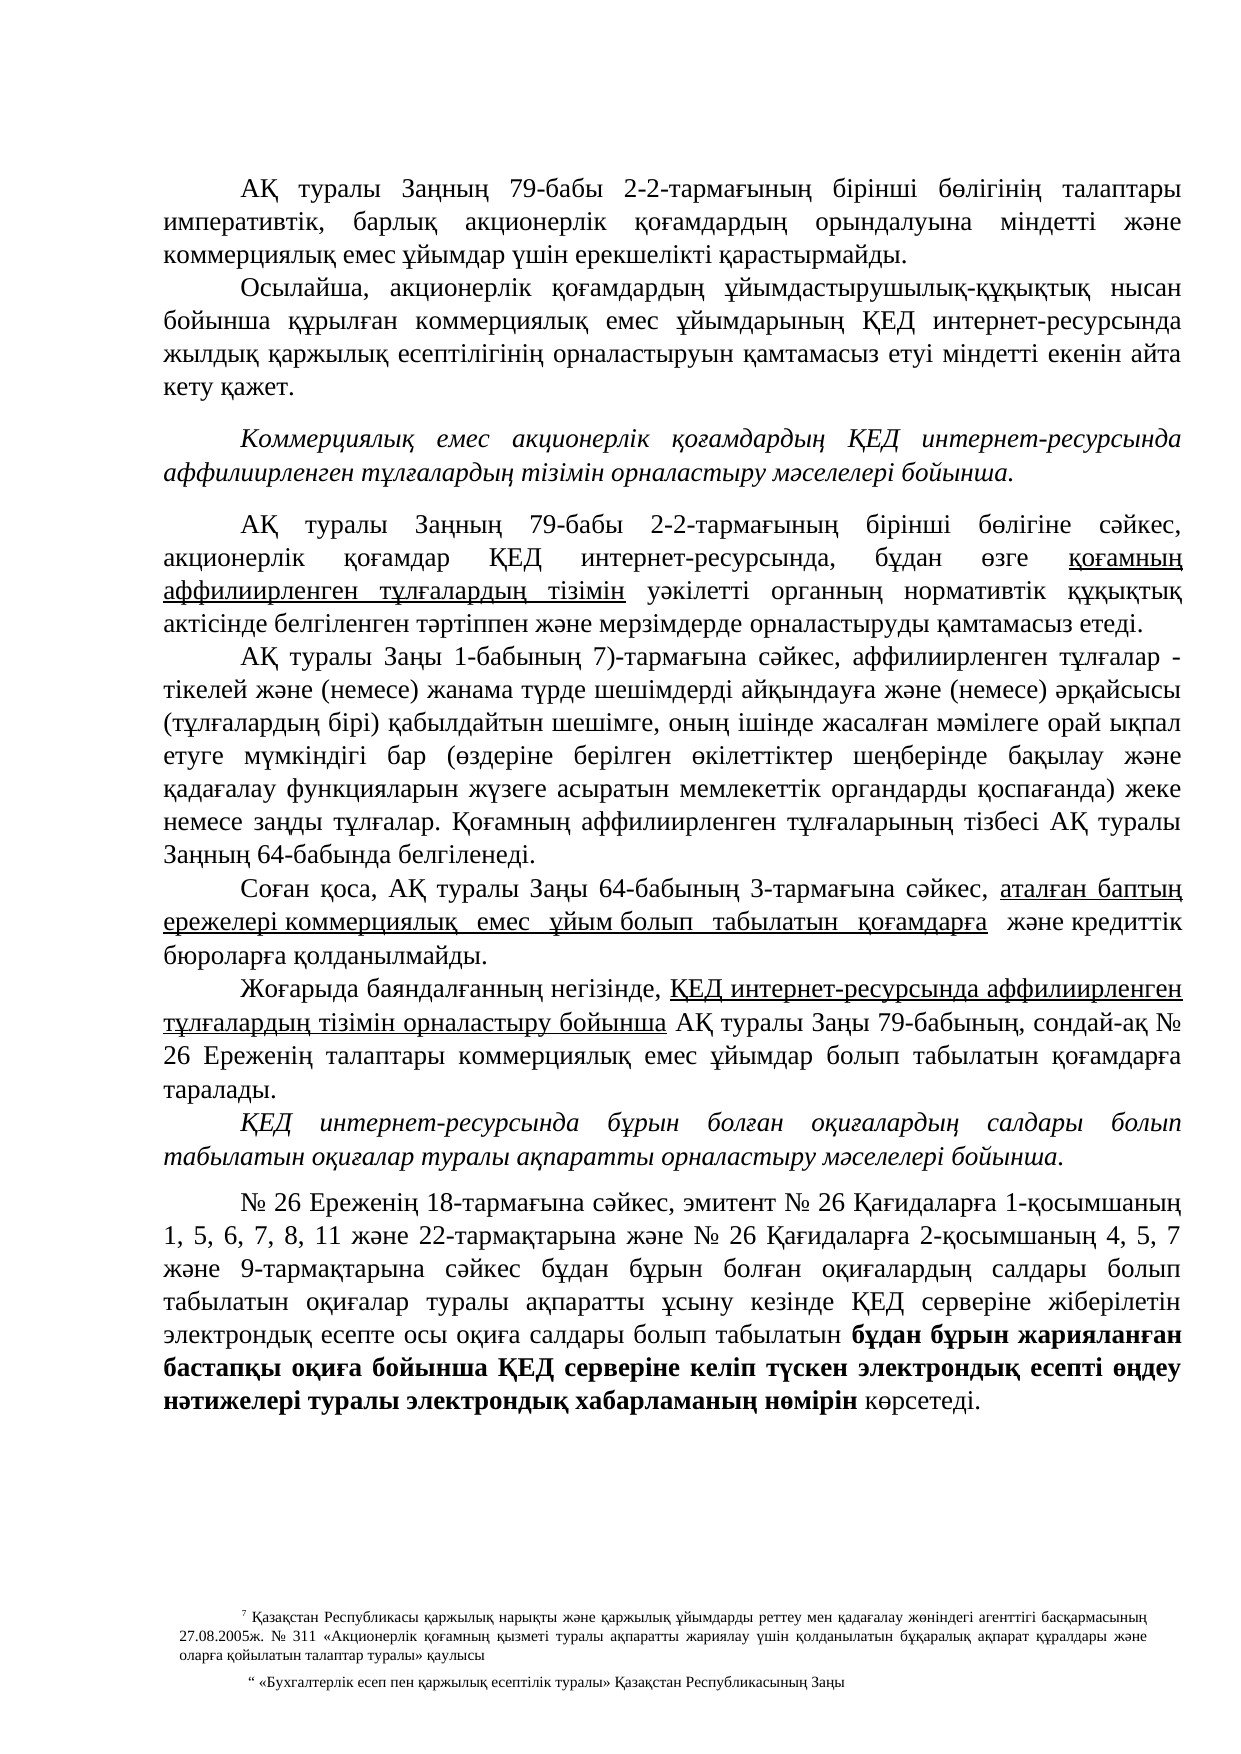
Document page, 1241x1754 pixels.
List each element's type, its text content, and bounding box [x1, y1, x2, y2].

text АҚ туралы Заңның 79-бабы 2-2-тармағының бірінші бөлігіне сәйкес, акционерлік қоғамдар ҚЕД интернет-ресурсында, бұдан өзге қоғамның аффилиирленген тұлғалардың тізімін уәкiлеттi органның нормативтiк құқықтық актiсiнде белгiленген тәртiппен және мерзiмдерде орналастыруды қамтамасыз етедi. [163, 507, 1182, 639]
text Жоғарыда баяндалғанның негізінде, ҚЕД интернет-ресурсында аффилиирленген тұлғалардың тізімін орналастыру бойынша АҚ туралы Заңы 79-бабының, сондай-ақ № 26 Ереженің талаптары коммерциялық емес ұйымдар болып табылатын қоғамдарға таралады. [163, 971, 1182, 1105]
text Соған қоса, АҚ туралы Заңы 64-бабының 3-тармағына сәйкес, аталған баптың ережелері коммерциялық емес ұйым болып табылатын қоғамдарға және кредиттік бюроларға қолданылмайды. [163, 870, 1182, 971]
text АҚ туралы Заңның 79-бабы 2-2-тармағының бірінші бөлігінің талаптары императивтік, барлық акционерлік қоғамдардың орындалуына міндетті және коммерциялық емес ұйымдар үшін ерекшелікті қарастырмайды. [163, 171, 1182, 270]
text АҚ туралы Заңы 1-бабының 7)-тармағына сәйкес, аффилиирленген тұлғалар - тікелей және (немесе) жанама түрде шешімдерді айқындауға және (немесе) әрқайсысы (тұлғалардың бірі) қабылдайтын шешімге, оның ішінде жасалған мәмілеге орай ықпал етуге мүмкіндігі бар (өздеріне берілген өкілеттіктер шеңберінде бақылау және қадағалау функцияларын жүзеге асыратын мемлекеттік органдарды қоспағанда) жеке немесе заңды тұлғалар. Қоғамның аффилиирленген тұлғаларының тізбесі АҚ туралы Заңның 64-бабында белгіленеді. [163, 639, 1182, 870]
text ҚЕД интернет-ресурсында бұрын болған оқиғалардың салдары болып табылатын оқиғалар туралы ақпаратты орналастыру мәселелері бойынша. [163, 1105, 1182, 1172]
text “ «Бухгалтерлік есеп пен қаржылық есептілік туралы» Қазақстан Республикасының Заңы [248, 1673, 1152, 1692]
text 7 Қазақстан Республикасы қаржылық нарықты және қаржылық ұйымдарды реттеу мен қадағалау жөніндегі агенттігі басқармасының 27.08.2005ж. № 311 «Акционерлік қоғамның қызметі туралы ақпаратты жариялау үшін қолданылатын бұқаралық ақпарат құралдары және оларға қойылатын талаптар туралы» қаулысы [179, 1607, 1149, 1664]
text Осылайша, акционерлік қоғамдардың ұйымдастырушылық-құқықтық нысан бойынша құрылған коммерциялық емес ұйымдарының ҚЕД интернет-ресурсында жылдық қаржылық есептілігінің орналастыруын қамтамасыз етуі міндетті екенін айта кету қажет. [163, 270, 1182, 402]
text № 26 Ереженің 18-тармағына сәйкес, эмитент № 26 Қағидаларға 1-қосымшаның 1, 5, 6, 7, 8, 11 және 22-тармақтарына және № 26 Қағидаларға 2-қосымшаның 4, 5, 7 және 9-тармақтарына сәйкес бұдан бұрын болған оқиғалардың салдары болып табылатын оқиғалар туралы ақпаратты ұсыну кезінде ҚЕД серверіне жіберілетін электрондық есепте осы оқиға салдары болып табылатын бұдан бұрын жарияланған бастапқы оқиға бойынша ҚЕД серверіне келіп түскен электрондық есепті өңдеу нәтижелері туралы электрондық хабарламаның нөмірін көрсетеді. [163, 1185, 1182, 1416]
text Коммерциялық емес акционерлік қоғамдардың ҚЕД интернет-ресурсында аффилиирленген тұлғалардың тізімін орналастыру мәселелері бойынша. [163, 421, 1182, 488]
